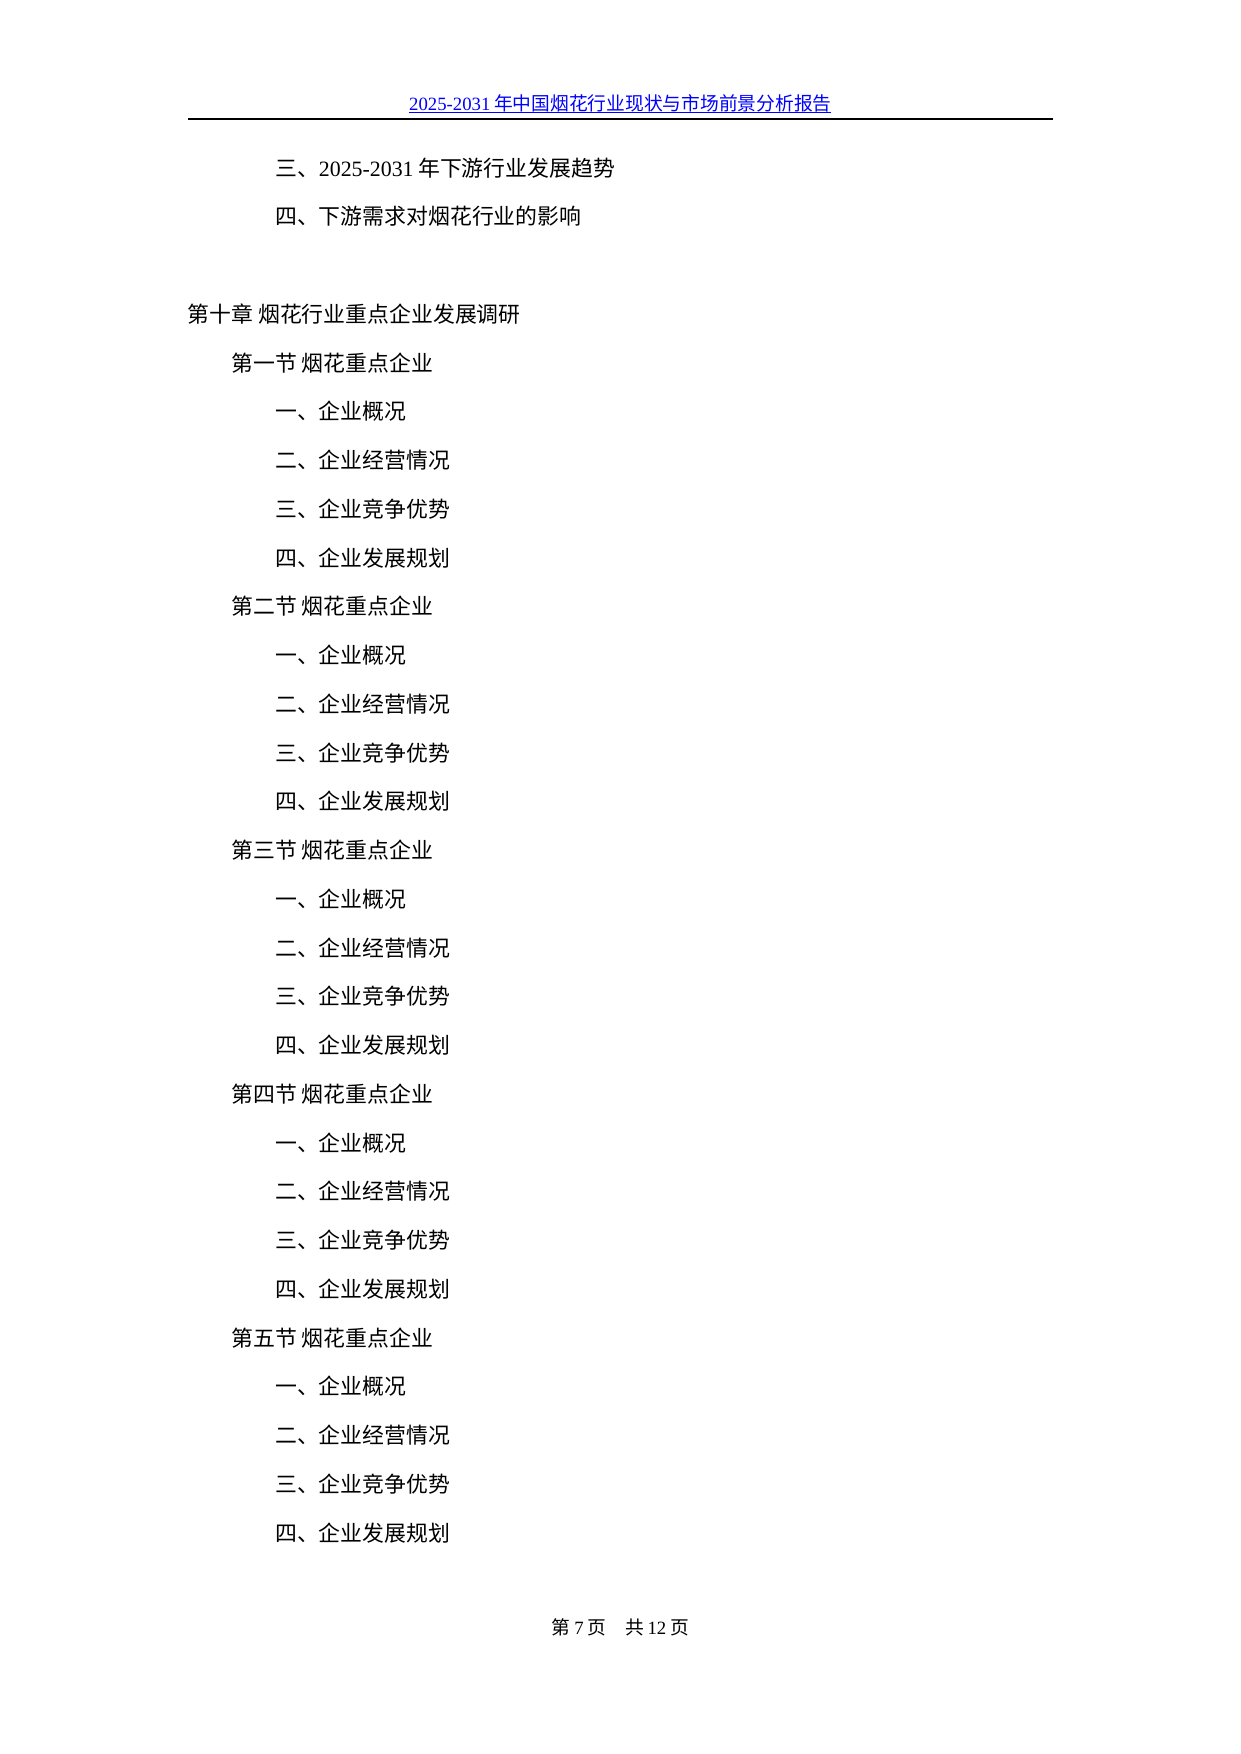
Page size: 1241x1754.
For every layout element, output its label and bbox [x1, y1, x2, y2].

text [187, 150, 1053, 1548]
